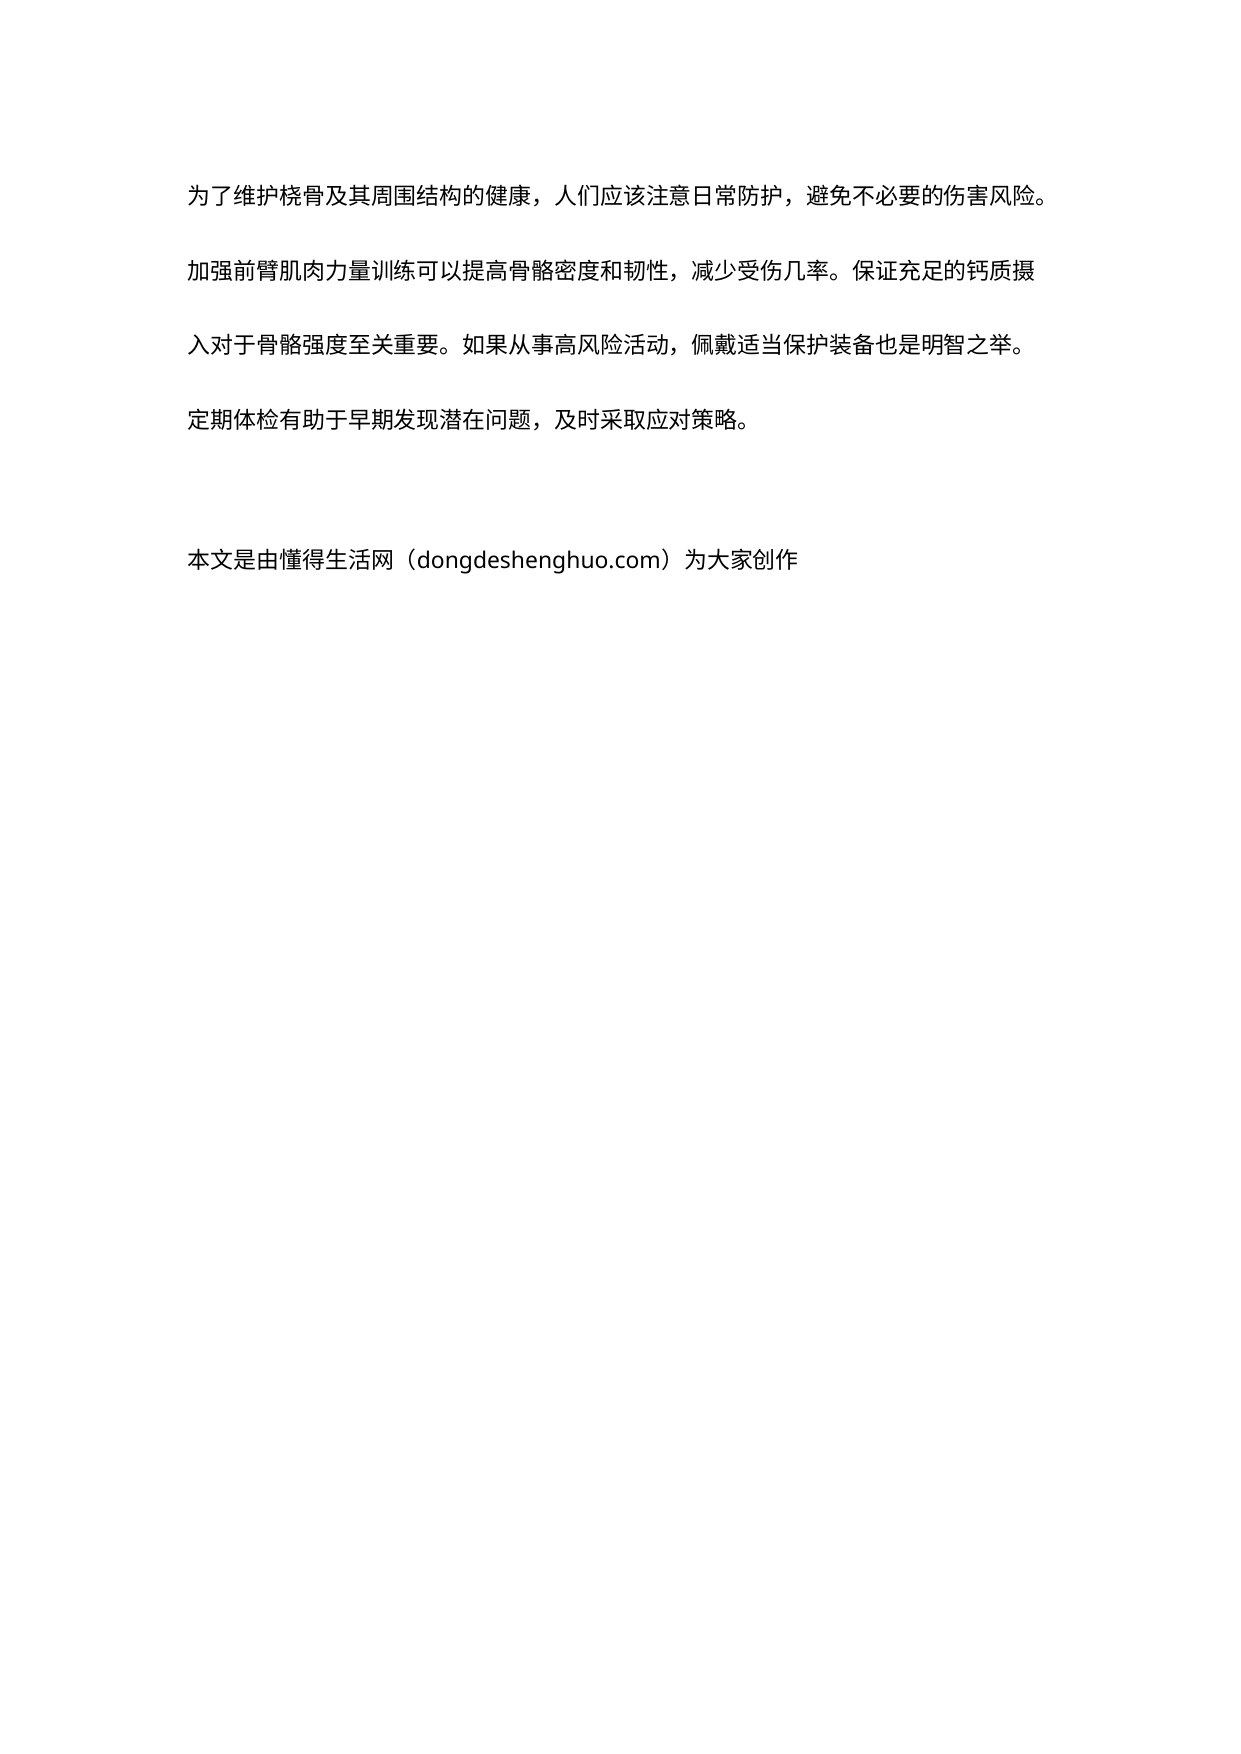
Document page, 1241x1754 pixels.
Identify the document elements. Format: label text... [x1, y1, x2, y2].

text 为了维护桡骨及其周围结构的健康，人们应该注意日常防护，避免不必要的伤害风险。加强前臂肌肉力量训练可以提高骨骼密度和韧性，减少受伤几率。保证充足的钙质摄入对于骨骼强度至关重要。如果从事高风险活动，佩戴适当保护装备也是明智之举。定期体检有助于早期发现潜在问题，及时采取应对策略。 [187, 162, 1053, 451]
text 本文是由懂得生活网（dongdeshenghuo.com）为大家创作 [187, 526, 1053, 591]
